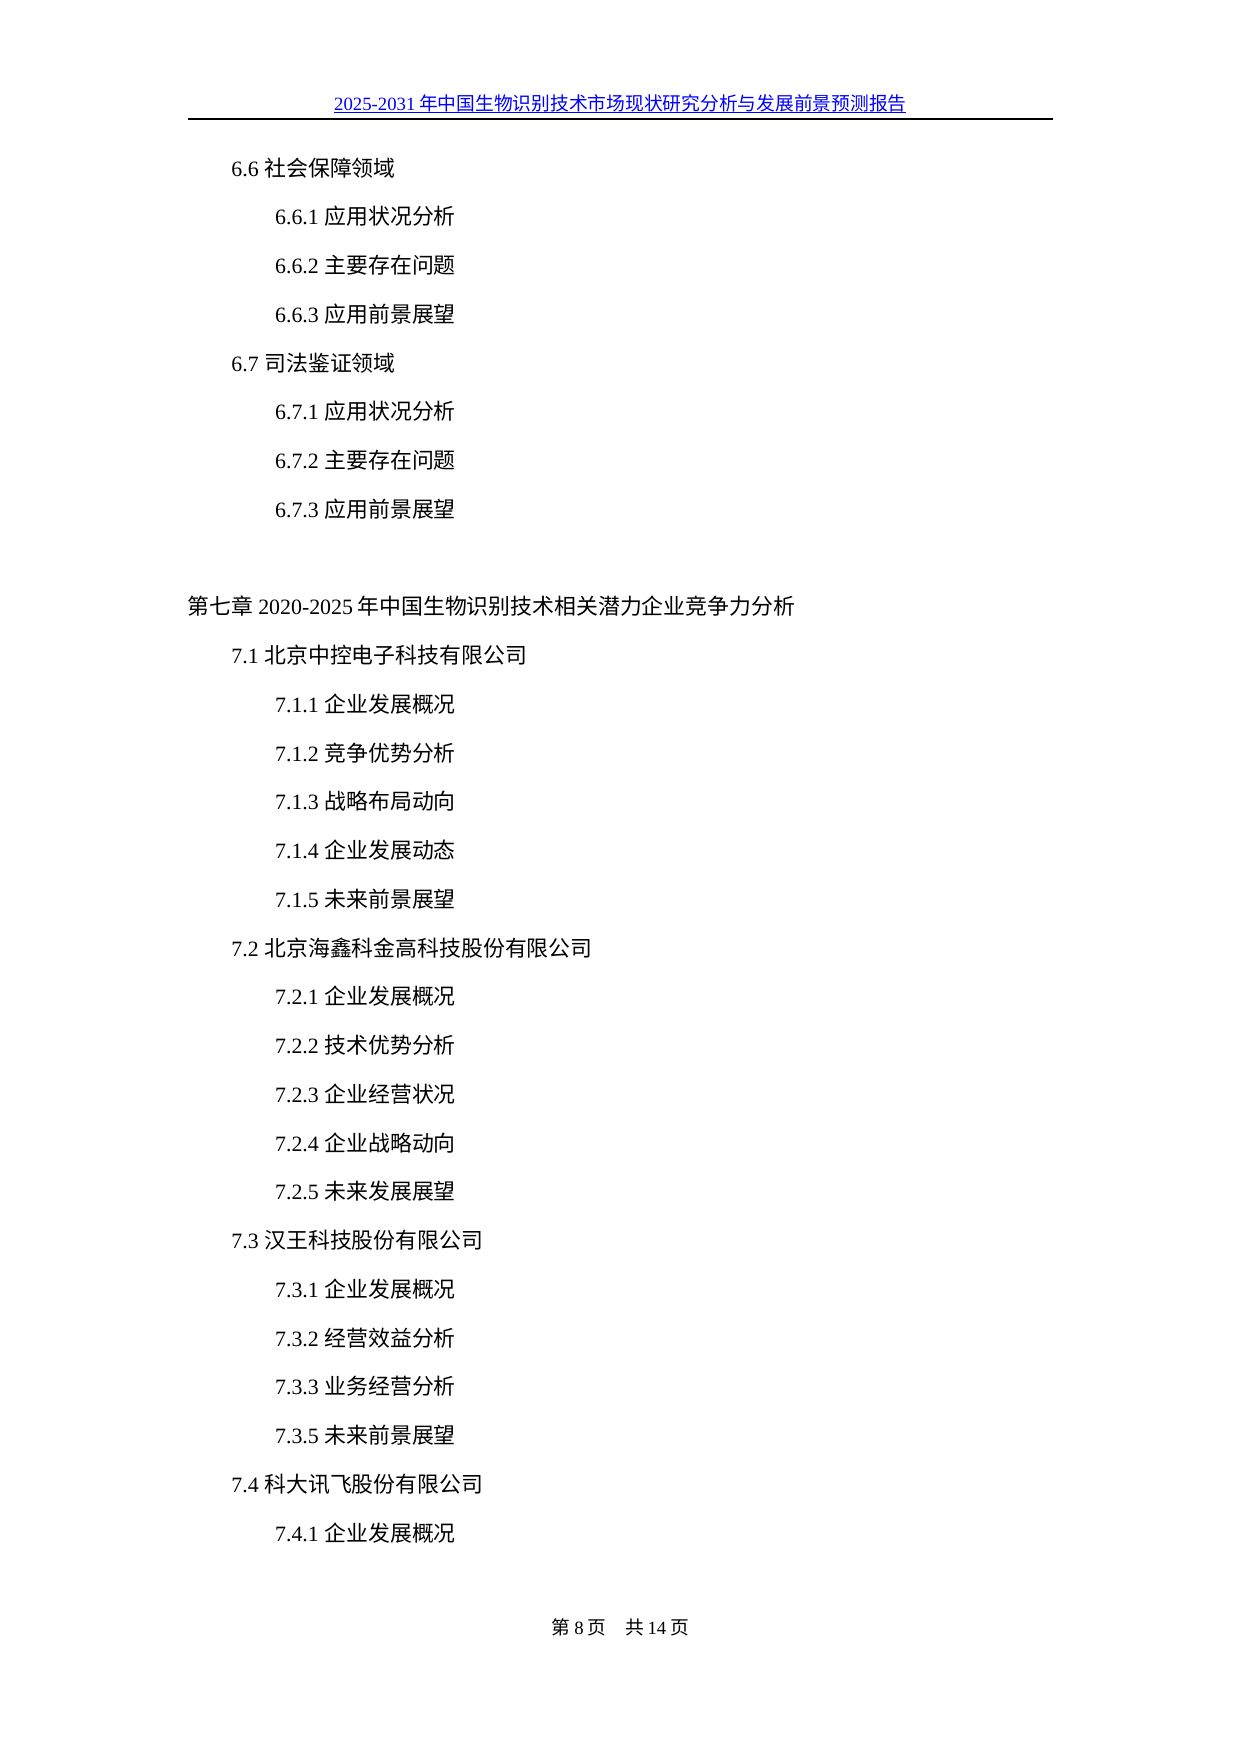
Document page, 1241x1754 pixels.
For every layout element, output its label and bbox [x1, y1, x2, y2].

text [187, 150, 1053, 1548]
